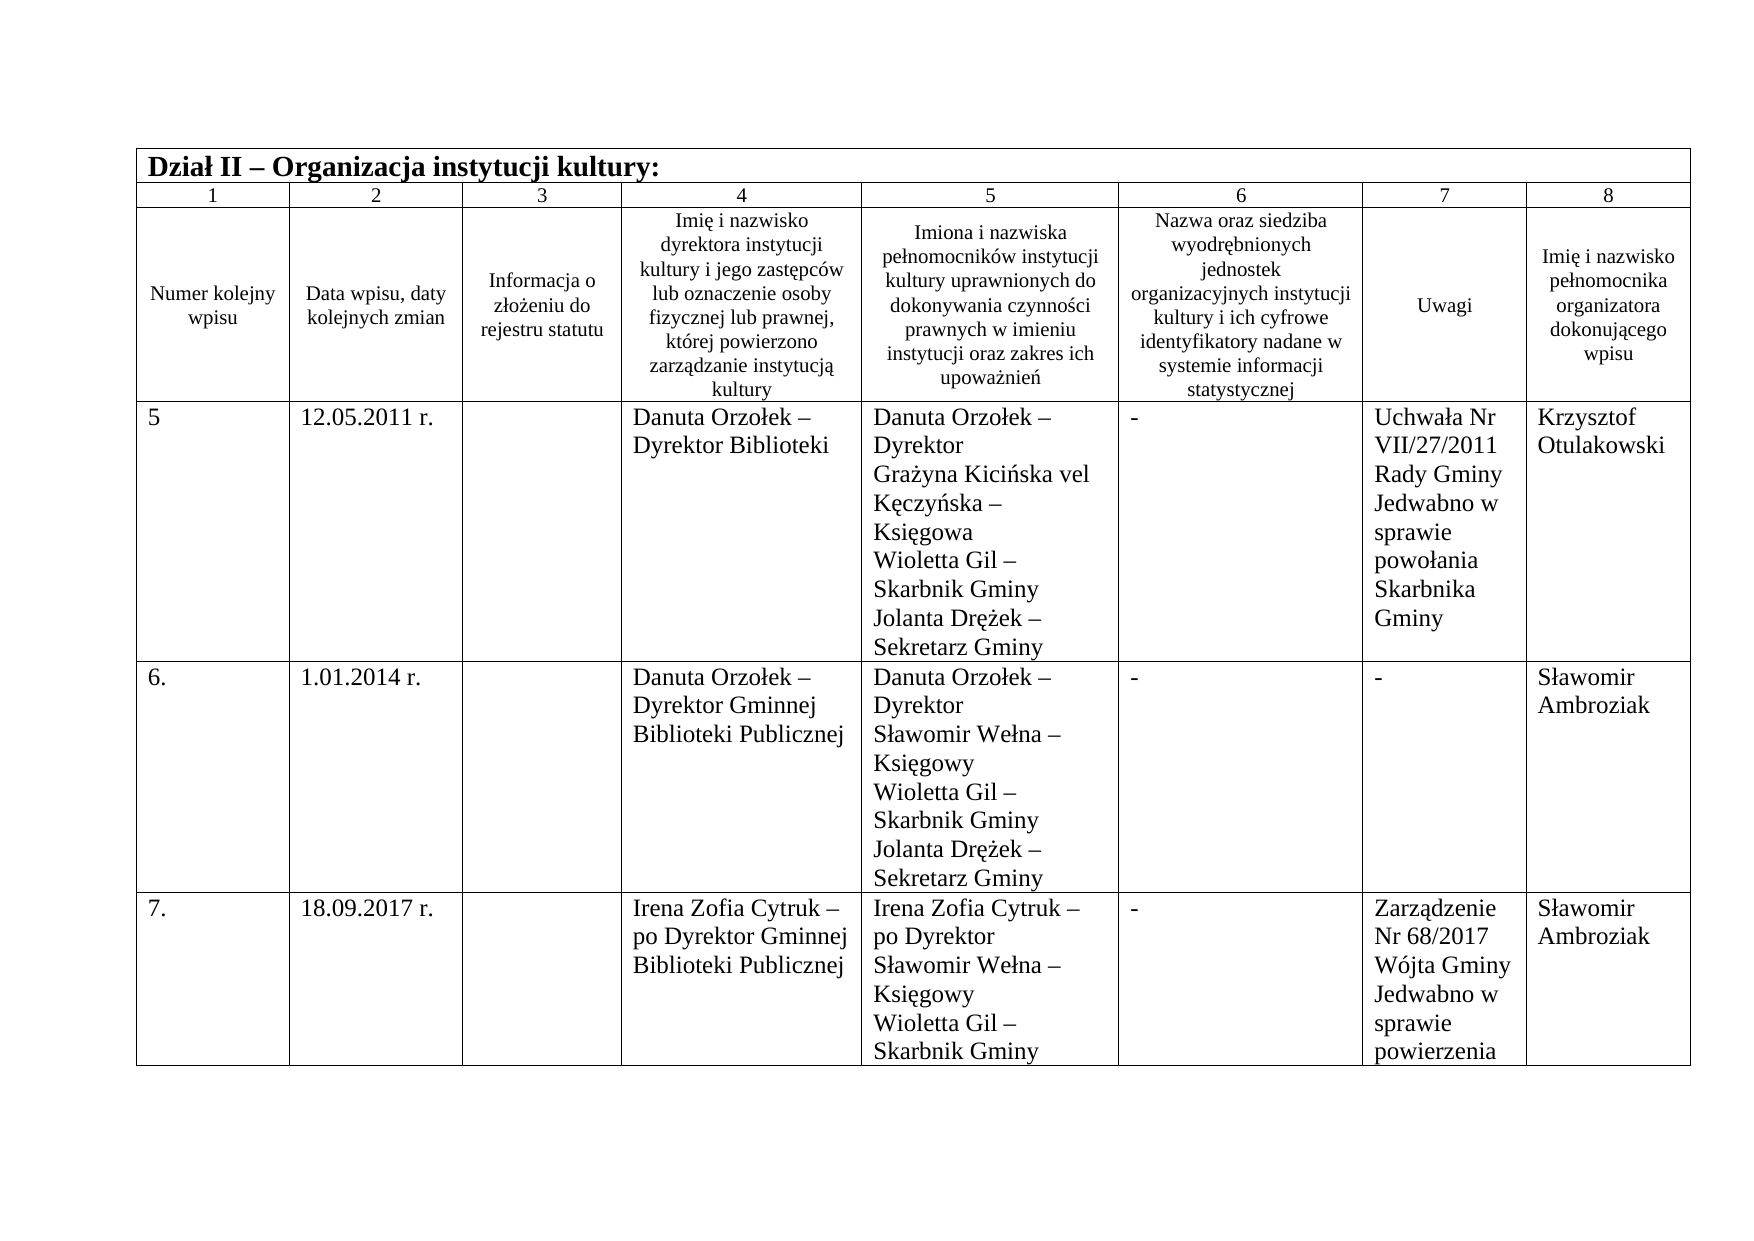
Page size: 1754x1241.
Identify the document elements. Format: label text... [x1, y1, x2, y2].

table_cell 1.01.2014 r. [290, 662, 462, 892]
table_cell - [1119, 662, 1362, 892]
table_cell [622, 893, 861, 1065]
table_header Dział II – Organizacja instytucji kultury: [137, 149, 1690, 182]
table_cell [862, 893, 1118, 1065]
table_cell 7. [137, 893, 289, 1065]
table_cell 8 [1527, 183, 1690, 207]
table_cell 4 [622, 183, 861, 207]
table_cell 1 [137, 183, 289, 207]
table_cell Uchwała Nr VII/27/2011 Rady Gminy Jedwabno w sprawie powołania Skarbnika Gminy [1363, 402, 1526, 661]
table_cell 6. [137, 662, 289, 892]
table_cell Numer kolejny wpisu [137, 208, 289, 401]
table_cell Informacja o złożeniu do rejestru statutu [463, 208, 621, 401]
table_cell Danuta Orzołek – Dyrektor Grażyna Kicińska vel Kęczyńska – Księgowa Wioletta Gil – Skarbnik Gminy Jolanta Drężek – Sekretarz Gminy [862, 402, 1118, 661]
table_cell - [1119, 402, 1362, 661]
table_cell Imię i nazwisko dyrektora instytucji kultury i jego zastępców lub oznaczenie osoby fizycznej lub prawnej, której powierzono zarządzanie instytucją kultury [622, 208, 861, 401]
table_cell Danuta Orzołek – Dyrektor Biblioteki [622, 402, 861, 661]
table_cell 5 [137, 402, 289, 661]
table_cell [463, 893, 621, 1065]
table_cell Uwagi [1363, 208, 1526, 401]
table_cell [463, 662, 621, 892]
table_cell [1363, 893, 1526, 1065]
table_cell Sławomir Ambroziak [1527, 662, 1690, 892]
table_cell Data wpisu, daty kolejnych zmian [290, 208, 462, 401]
table_cell 5 [862, 183, 1118, 207]
table_cell [463, 402, 621, 661]
table_cell Imiona i nazwiska pełnomocników instytucji kultury uprawnionych do dokonywania czynności prawnych w imieniu instytucji oraz zakres ich upoważnień [862, 208, 1118, 401]
table_cell 2 [290, 183, 462, 207]
table_cell Nazwa oraz siedziba wyodrębnionych jednostek organizacyjnych instytucji kultury i ich cyfrowe identyfikatory nadane w systemie informacji statystycznej [1119, 208, 1362, 401]
table_cell Danuta Orzołek – Dyrektor Gminnej Biblioteki Publicznej [622, 662, 861, 892]
table_cell Imię i nazwisko pełnomocnika organizatora dokonującego wpisu [1527, 208, 1690, 401]
table_cell 7 [1363, 183, 1526, 207]
table_cell - [1363, 662, 1526, 892]
table_cell 6 [1119, 183, 1362, 207]
table_cell Krzysztof Otulakowski [1527, 402, 1690, 661]
table_cell Danuta Orzołek – Dyrektor Sławomir Wełna – Księgowy Wioletta Gil – Skarbnik Gminy Jolanta Drężek – Sekretarz Gminy [862, 662, 1118, 892]
table_cell 18.09.2017 r. [290, 893, 462, 1065]
table_cell 3 [463, 183, 621, 207]
table_cell 12.05.2011 r. [290, 402, 462, 661]
table_cell - [1119, 893, 1362, 1065]
table_cell Sławomir Ambroziak [1527, 893, 1690, 1065]
